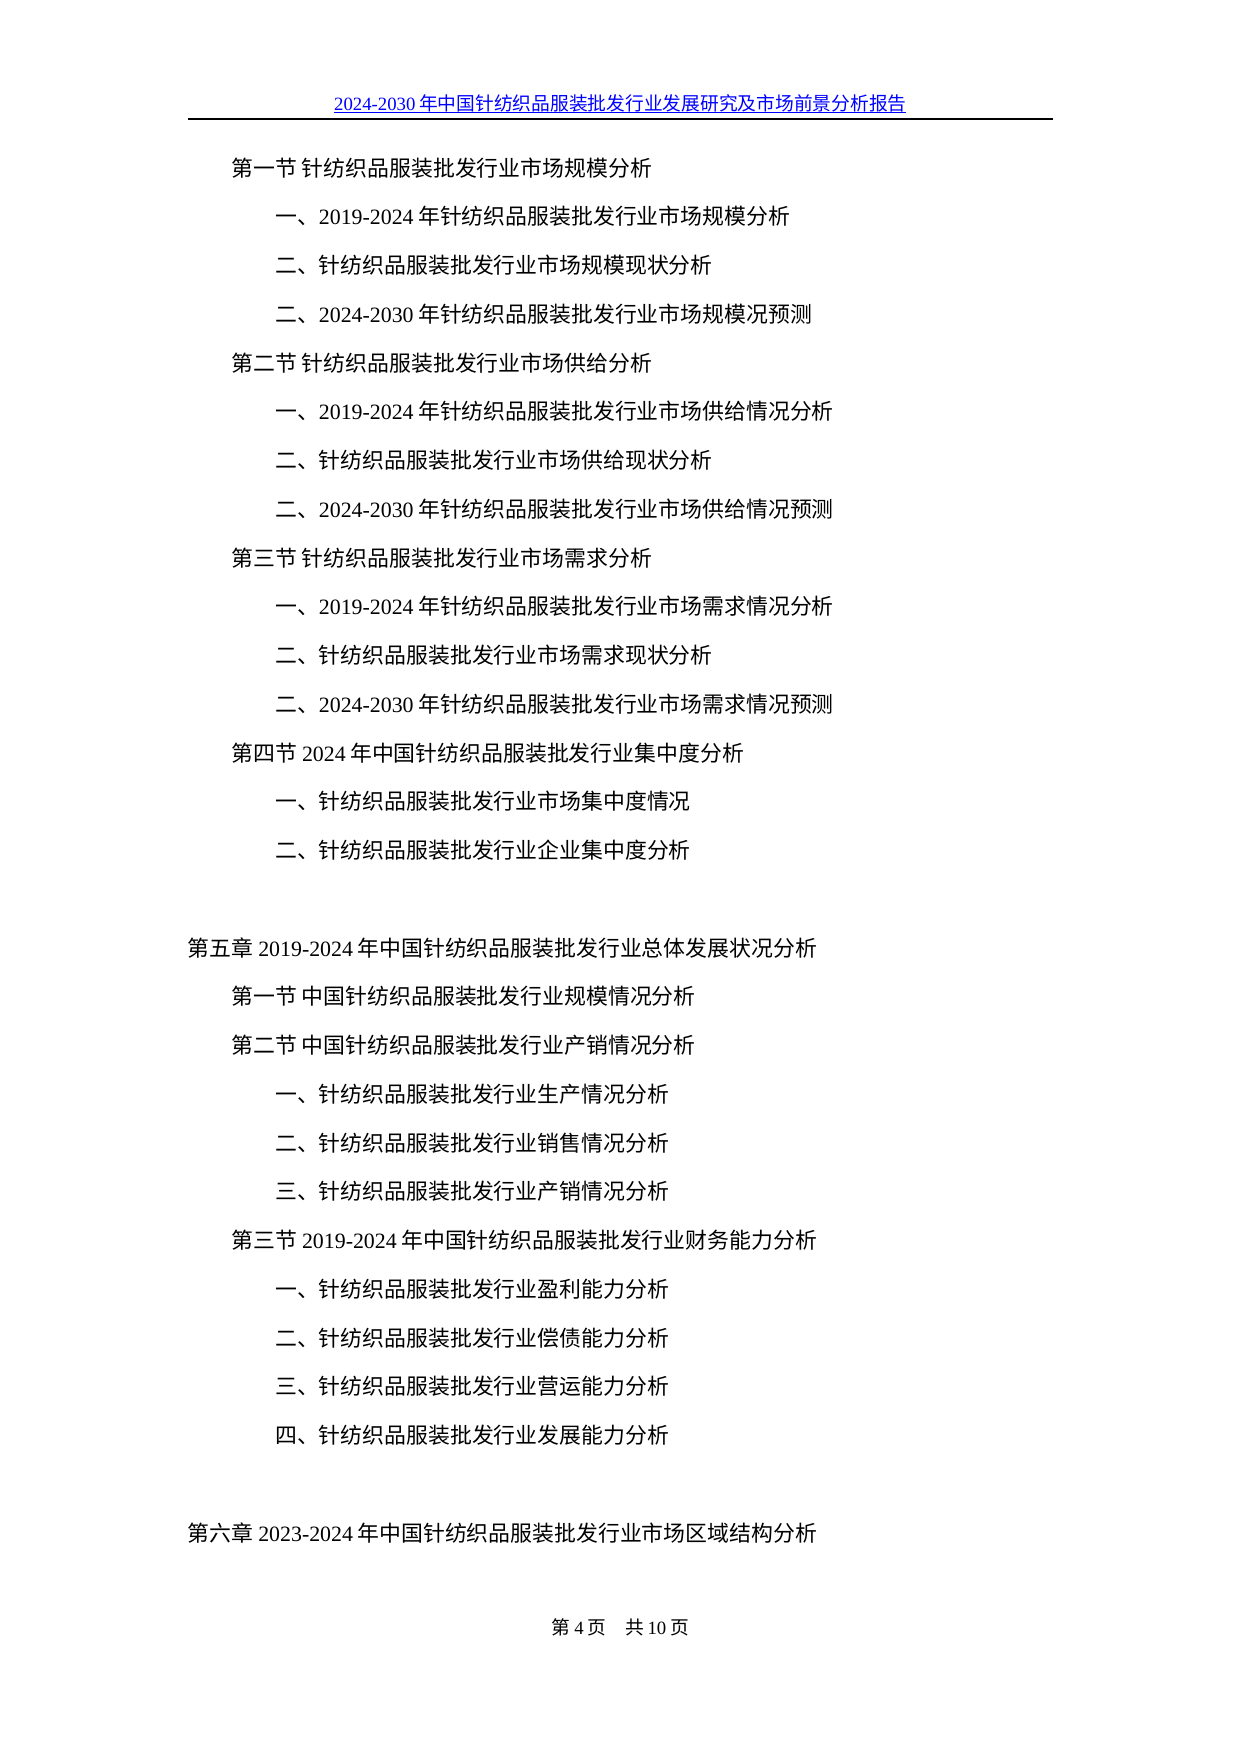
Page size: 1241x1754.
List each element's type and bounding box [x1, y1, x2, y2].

text [187, 150, 1053, 1548]
